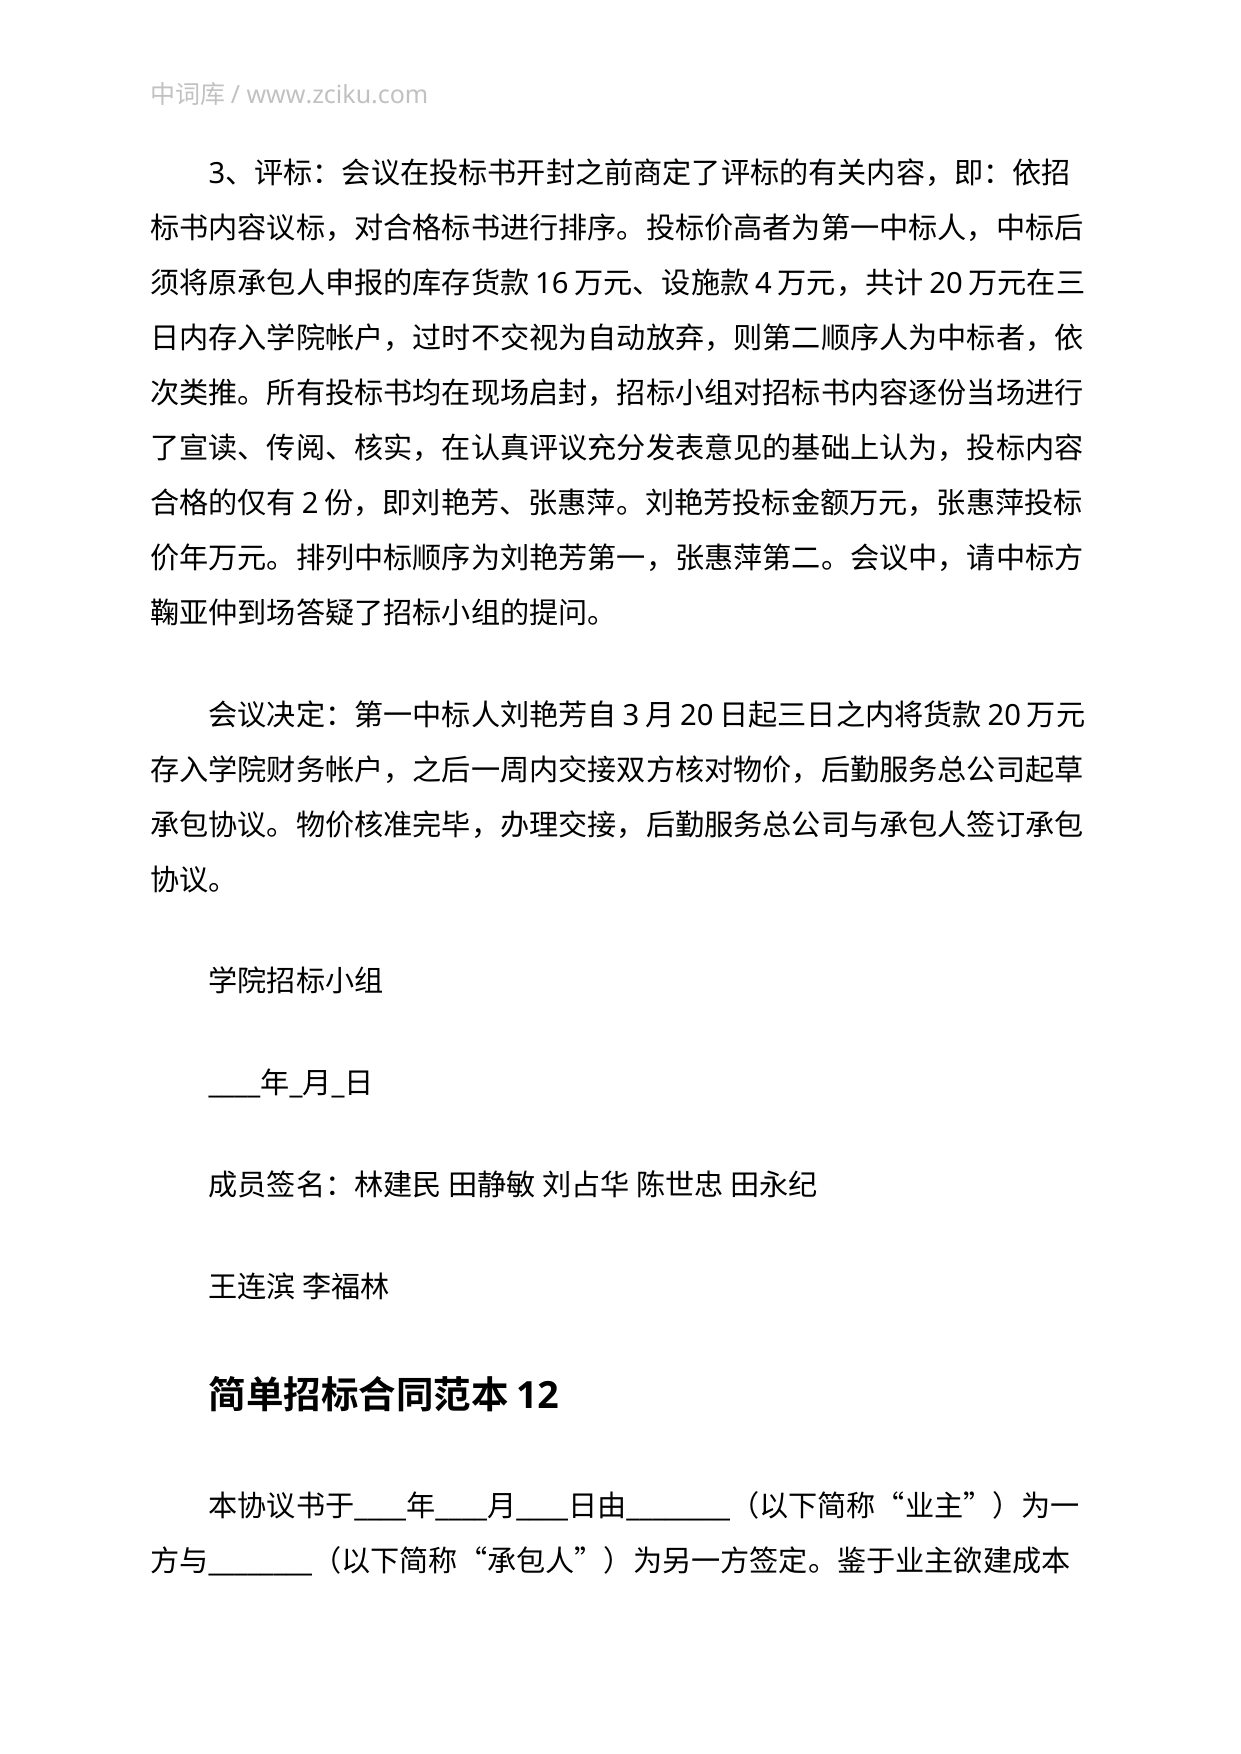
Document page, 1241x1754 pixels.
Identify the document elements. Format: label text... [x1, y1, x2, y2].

text 3、评标：会议在投标书开封之前商定了评标的有关内容，即：依招标书内容议标，对合格标书进行排序。投标价高者为第一中标人，中标后须将原承包人申报的库存货款16万元、设施款4万元，共计20万元在三日内存入学院帐户，过时不交视为自动放弃，则第二顺序人为中标者，依次类推。所有投标书均在现场启封，招标小组对招标书内容逐份当场进行了宣读、传阅、核实，在认真评议充分发表意见的基础上认为，投标内容合格的仅有2份，即刘艳芳、张惠萍。刘艳芳投标金额万元，张惠萍投标价年万元。排列中标顺序为刘艳芳第一，张惠萍第二。会议中，请中标方鞠亚仲到场答疑了招标小组的提问。 [150, 150, 1090, 632]
text 成员签名：林建民 田静敏 刘占华 陈世忠 田永纪 [150, 1162, 1090, 1204]
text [150, 1483, 1090, 1580]
text 简单招标合同范本12 [150, 1365, 1090, 1419]
text ____年_月_日 [150, 1059, 1090, 1102]
text 会议决定：第一中标人刘艳芳自3月20日起三日之内将货款20万元存入学院财务帐户，之后一周内交接双方核对物价，后勤服务总公司起草承包协议。物价核准完毕，办理交接，后勤服务总公司与承包人签订承包协议。 [150, 691, 1090, 898]
text 王连滨 李福林 [150, 1263, 1090, 1306]
text 学院招标小组 [150, 958, 1090, 1000]
